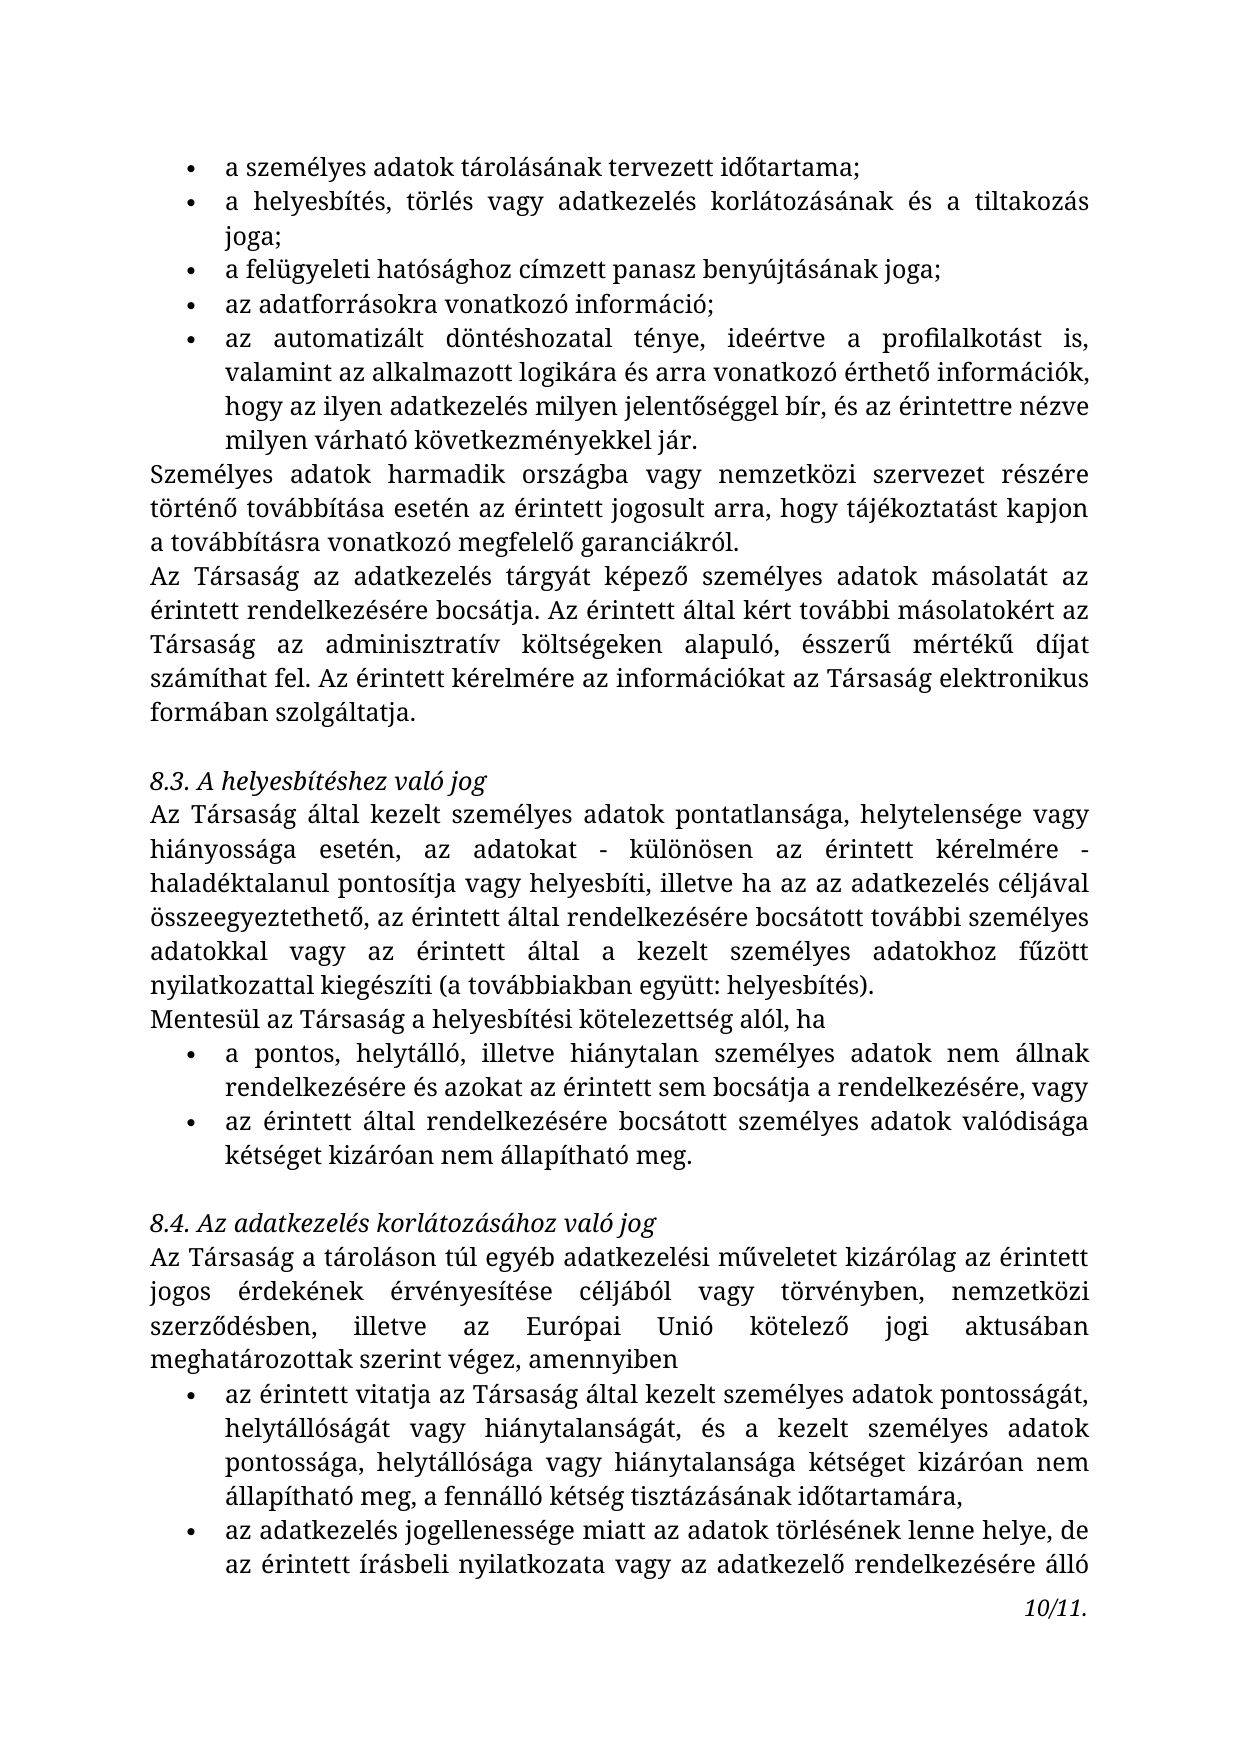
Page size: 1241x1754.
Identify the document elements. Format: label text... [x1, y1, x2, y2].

list az automatizált döntéshozatal ténye, ideértve a profilalkotást is, valamint az alkalmazott logikára és arra vonatkozó érthető információk, hogy az ilyen adatkezelés milyen jelentőséggel bír, és az érintettre nézve milyen várható következményekkel jár. [187, 320, 1090, 457]
text Személyes adatok harmadik országba vagy nemzetközi szervezet részére történő továbbítása esetén az érintett jogosult arra, hogy tájékoztatást kapjon a továbbításra vonatkozó megfelelő garanciákról. [150, 457, 1090, 559]
text Az Társaság a tároláson túl egyéb adatkezelési műveletet kizárólag az érintett jogos érdekének érvényesítése céljából vagy törvényben, nemzetközi szerződésben, illetve az Európai Unió kötelező jogi aktusában meghatározottak szerint végez, amennyiben [150, 1240, 1090, 1376]
text Mentesül az Társaság a helyesbítési kötelezettség alól, ha [150, 1002, 1090, 1036]
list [187, 1512, 1090, 1581]
list az érintett által rendelkezésére bocsátott személyes adatok valódisága kétséget kizáróan nem állapítható meg. [187, 1104, 1090, 1172]
list az érintett vitatja az Társaság által kezelt személyes adatok pontosságát, helytállóságát vagy hiánytalanságát, és a kezelt személyes adatok pontossága, helytállósága vagy hiánytalansága kétséget kizáróan nem állapítható meg, a fennálló kétség tisztázásának időtartamára, [187, 1376, 1090, 1512]
list a felügyeleti hatósághoz címzett panasz benyújtásának joga; [187, 252, 1090, 286]
text 8.4. Az adatkezelés korlátozásához való jog [150, 1206, 1090, 1240]
text 8.3. A helyesbítéshez való jog [150, 763, 1090, 797]
list az adatforrásokra vonatkozó információ; [187, 286, 1090, 320]
text Az Társaság által kezelt személyes adatok pontatlansága, helytelensége vagy hiányossága esetén, az adatokat - különösen az érintett kérelmére - haladéktalanul pontosítja vagy helyesbíti, illetve ha az az adatkezelés céljával összeegyeztethető, az érintett által rendelkezésére bocsátott további személyes adatokkal vagy az érintett által a kezelt személyes adatokhoz fűzött nyilatkozattal kiegészíti (a továbbiakban együtt: helyesbítés). [150, 797, 1090, 1002]
list a helyesbítés, törlés vagy adatkezelés korlátozásának és a tiltakozás joga; [187, 184, 1090, 252]
text Az Társaság az adatkezelés tárgyát képező személyes adatok másolatát az érintett rendelkezésére bocsátja. Az érintett által kért további másolatokért az Társaság az adminisztratív költségeken alapuló, ésszerű mértékű díjat számíthat fel. Az érintett kérelmére az információkat az Társaság elektronikus formában szolgáltatja. [150, 559, 1090, 729]
list a személyes adatok tárolásának tervezett időtartama; [187, 150, 1090, 184]
list a pontos, helytálló, illetve hiánytalan személyes adatok nem állnak rendelkezésére és azokat az érintett sem bocsátja a rendelkezésére, vagy [187, 1036, 1090, 1104]
